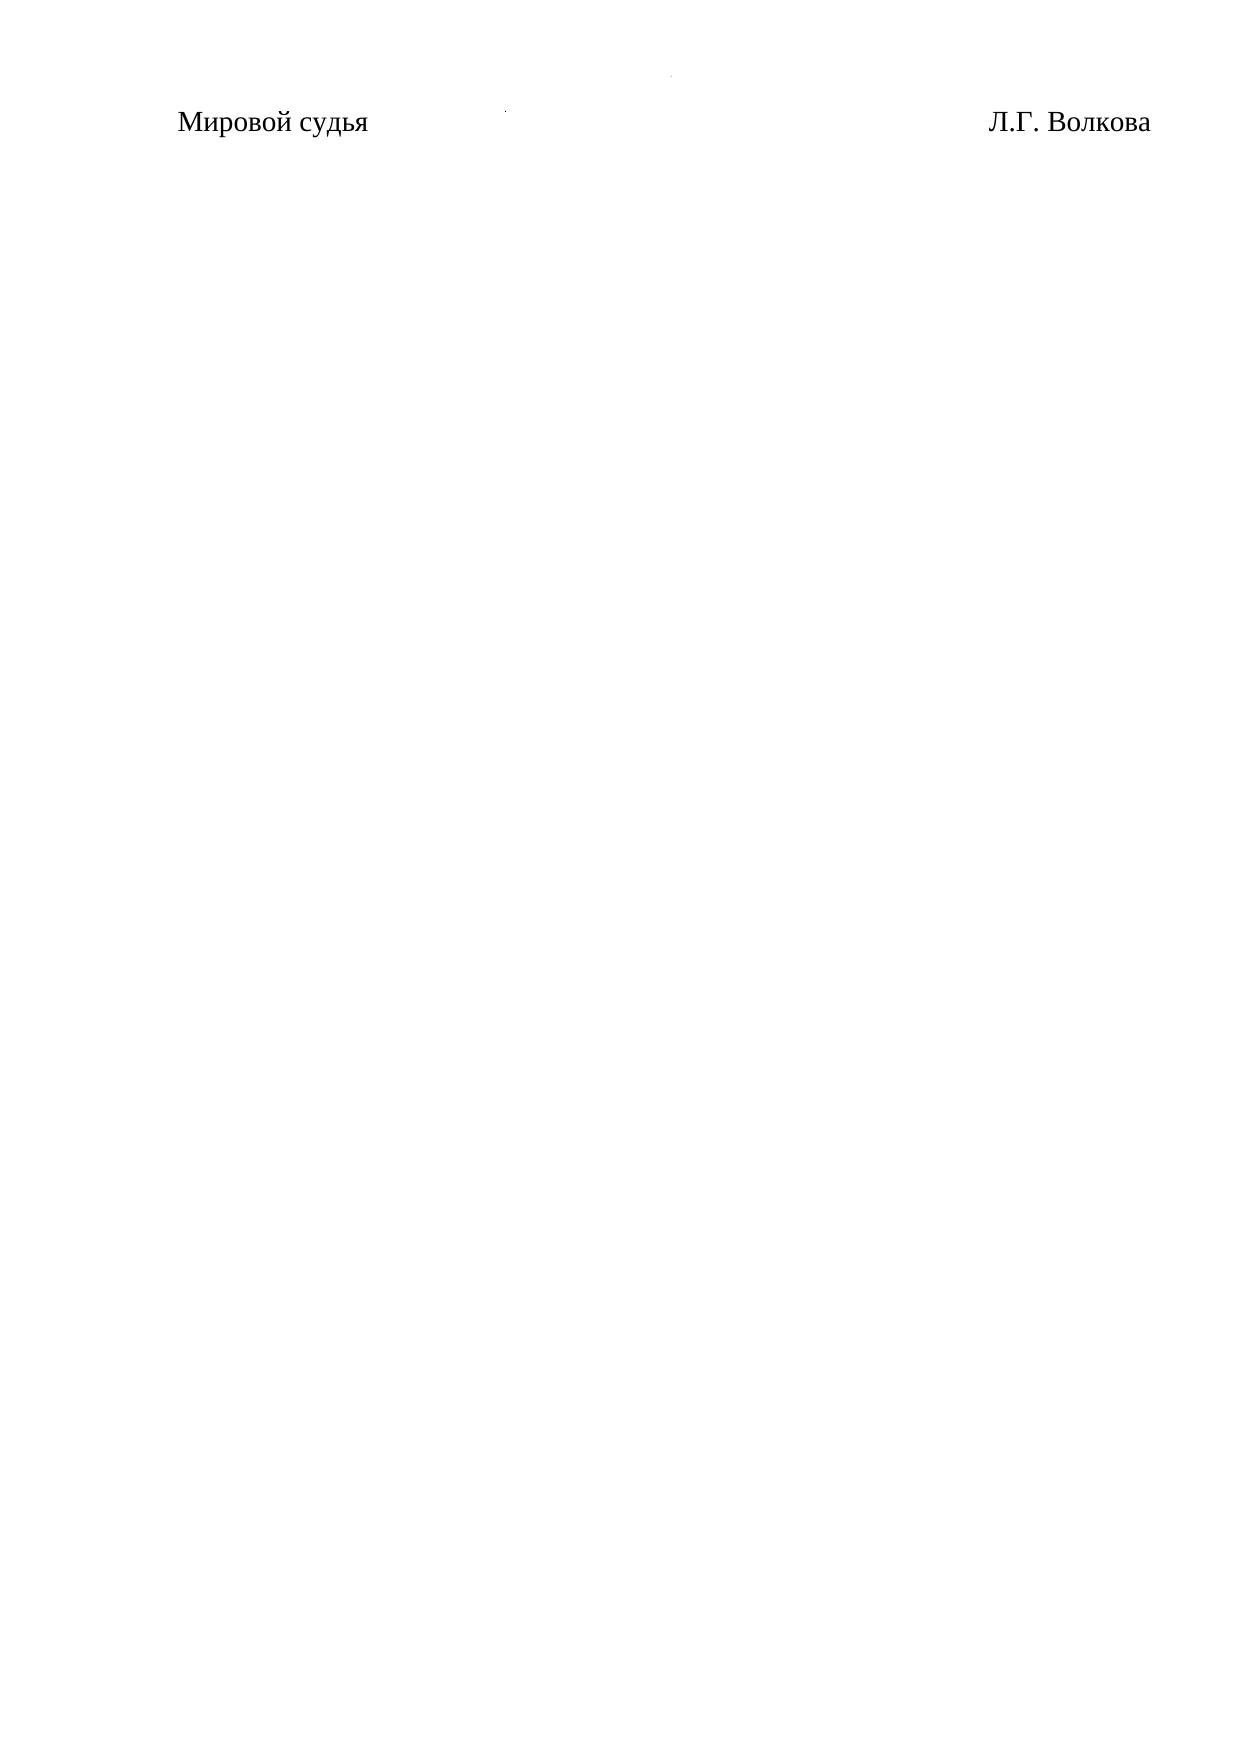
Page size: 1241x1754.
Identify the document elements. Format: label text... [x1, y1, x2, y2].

text Мировой судья Л.Г. Волкова [177, 104, 1166, 137]
